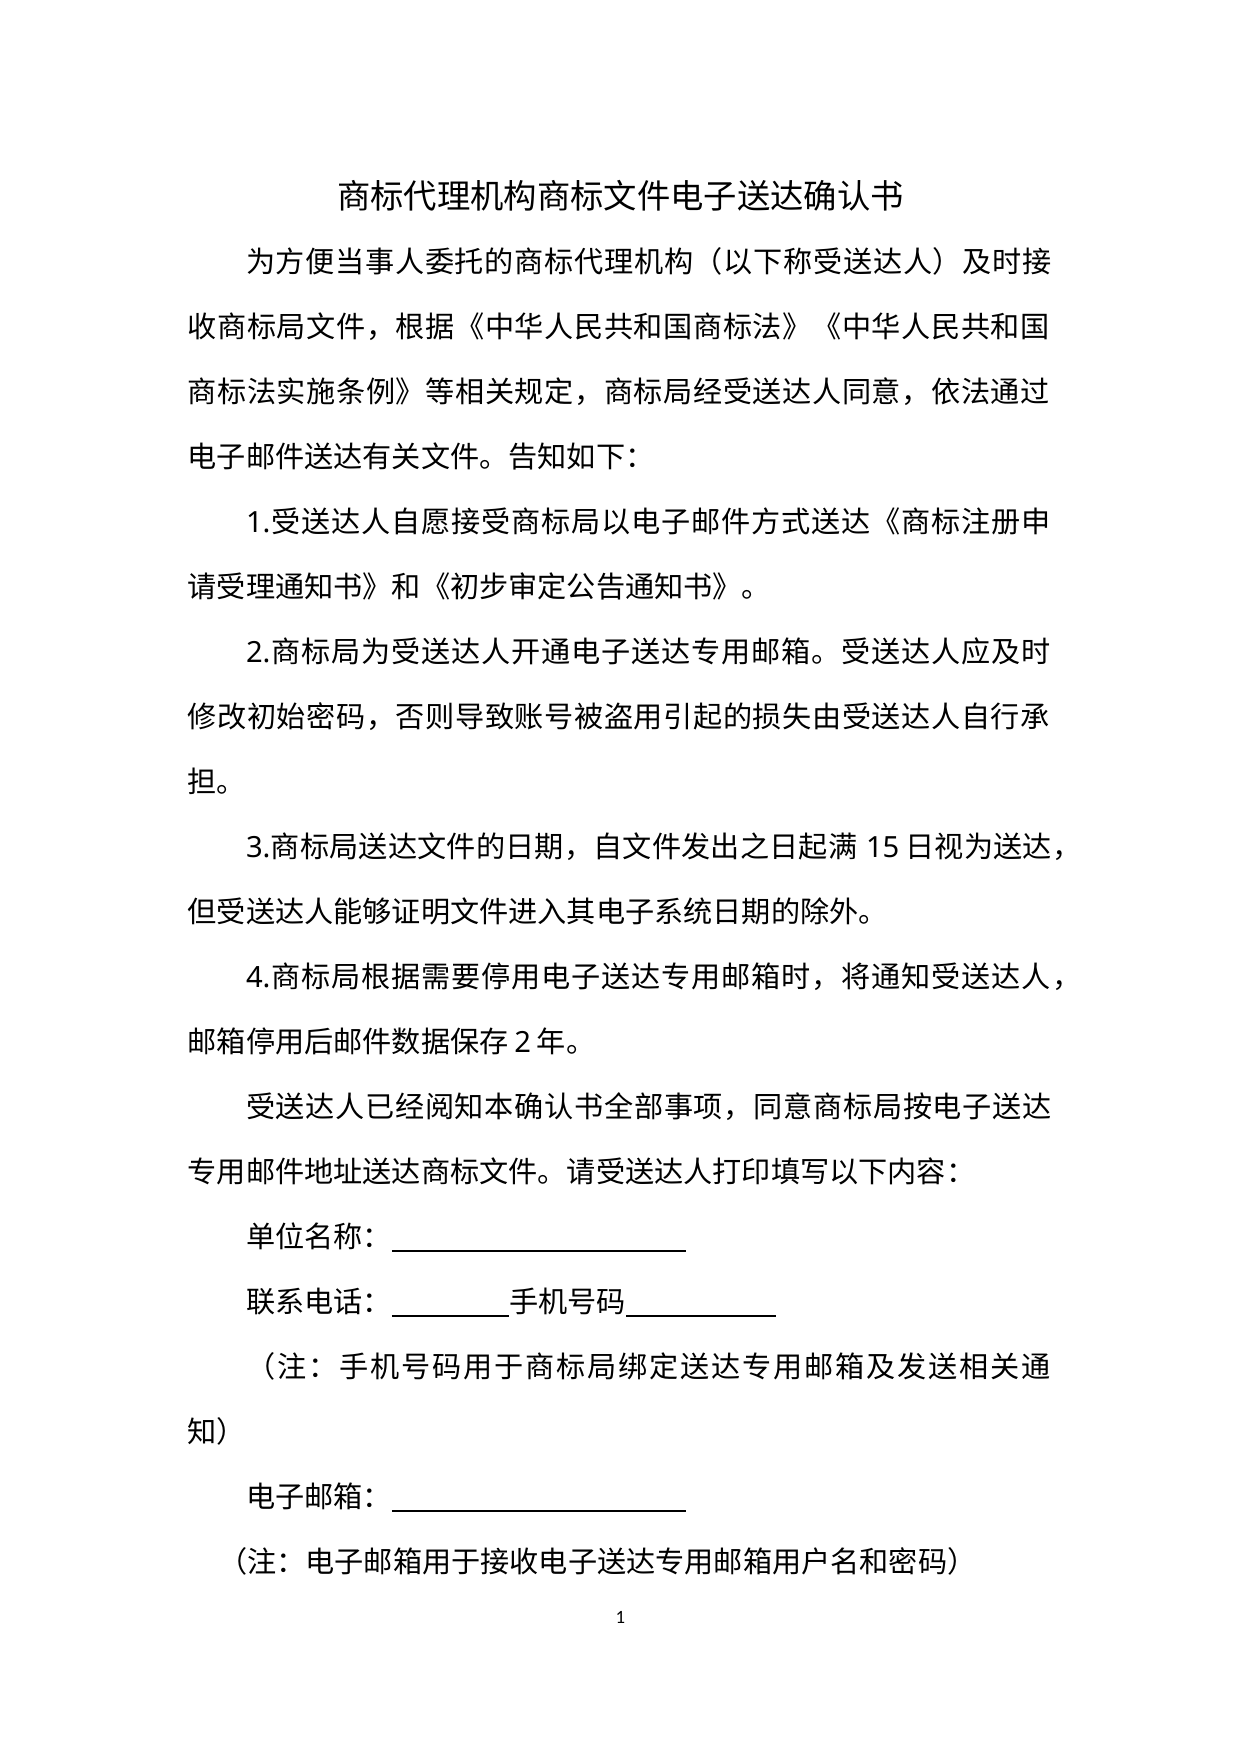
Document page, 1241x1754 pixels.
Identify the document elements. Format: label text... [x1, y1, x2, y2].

text （注：电子邮箱用于接收电子送达专用邮箱用户名和密码） [187, 1527, 1036, 1592]
text 4.商标局根据需要停用电子送达专用邮箱时，将通知受送达人，邮箱停用后邮件数据保存2年。 [187, 942, 1053, 1072]
text 1.受送达人自愿接受商标局以电子邮件方式送达《商标注册申请受理通知书》和《初步审定公告通知书》。 [187, 487, 1053, 617]
text 联系电话： 手机号码 [187, 1267, 1053, 1332]
text 2.商标局为受送达人开通电子送达专用邮箱。受送达人应及时修改初始密码，否则导致账号被盗用引起的损失由受送达人自行承担。 [187, 617, 1053, 812]
text 3.商标局送达文件的日期，自文件发出之日起满15日视为送达，但受送达人能够证明文件进入其电子系统日期的除外。 [187, 812, 1053, 942]
text 单位名称： [187, 1202, 1053, 1267]
text 为方便当事人委托的商标代理机构（以下称受送达人）及时接收商标局文件，根据《中华人民共和国商标法》《中华人民共和国商标法实施条例》等相关规定，商标局经受送达人同意，依法通过电子邮件送达有关文件。告知如下： [187, 227, 1053, 487]
text （注：手机号码用于商标局绑定送达专用邮箱及发送相关通知） [187, 1332, 1053, 1462]
text 电子邮箱： [187, 1462, 1053, 1527]
text 商标代理机构商标文件电子送达确认书 [187, 162, 1053, 227]
text 受送达人已经阅知本确认书全部事项，同意商标局按电子送达专用邮件地址送达商标文件。请受送达人打印填写以下内容： [187, 1072, 1053, 1202]
